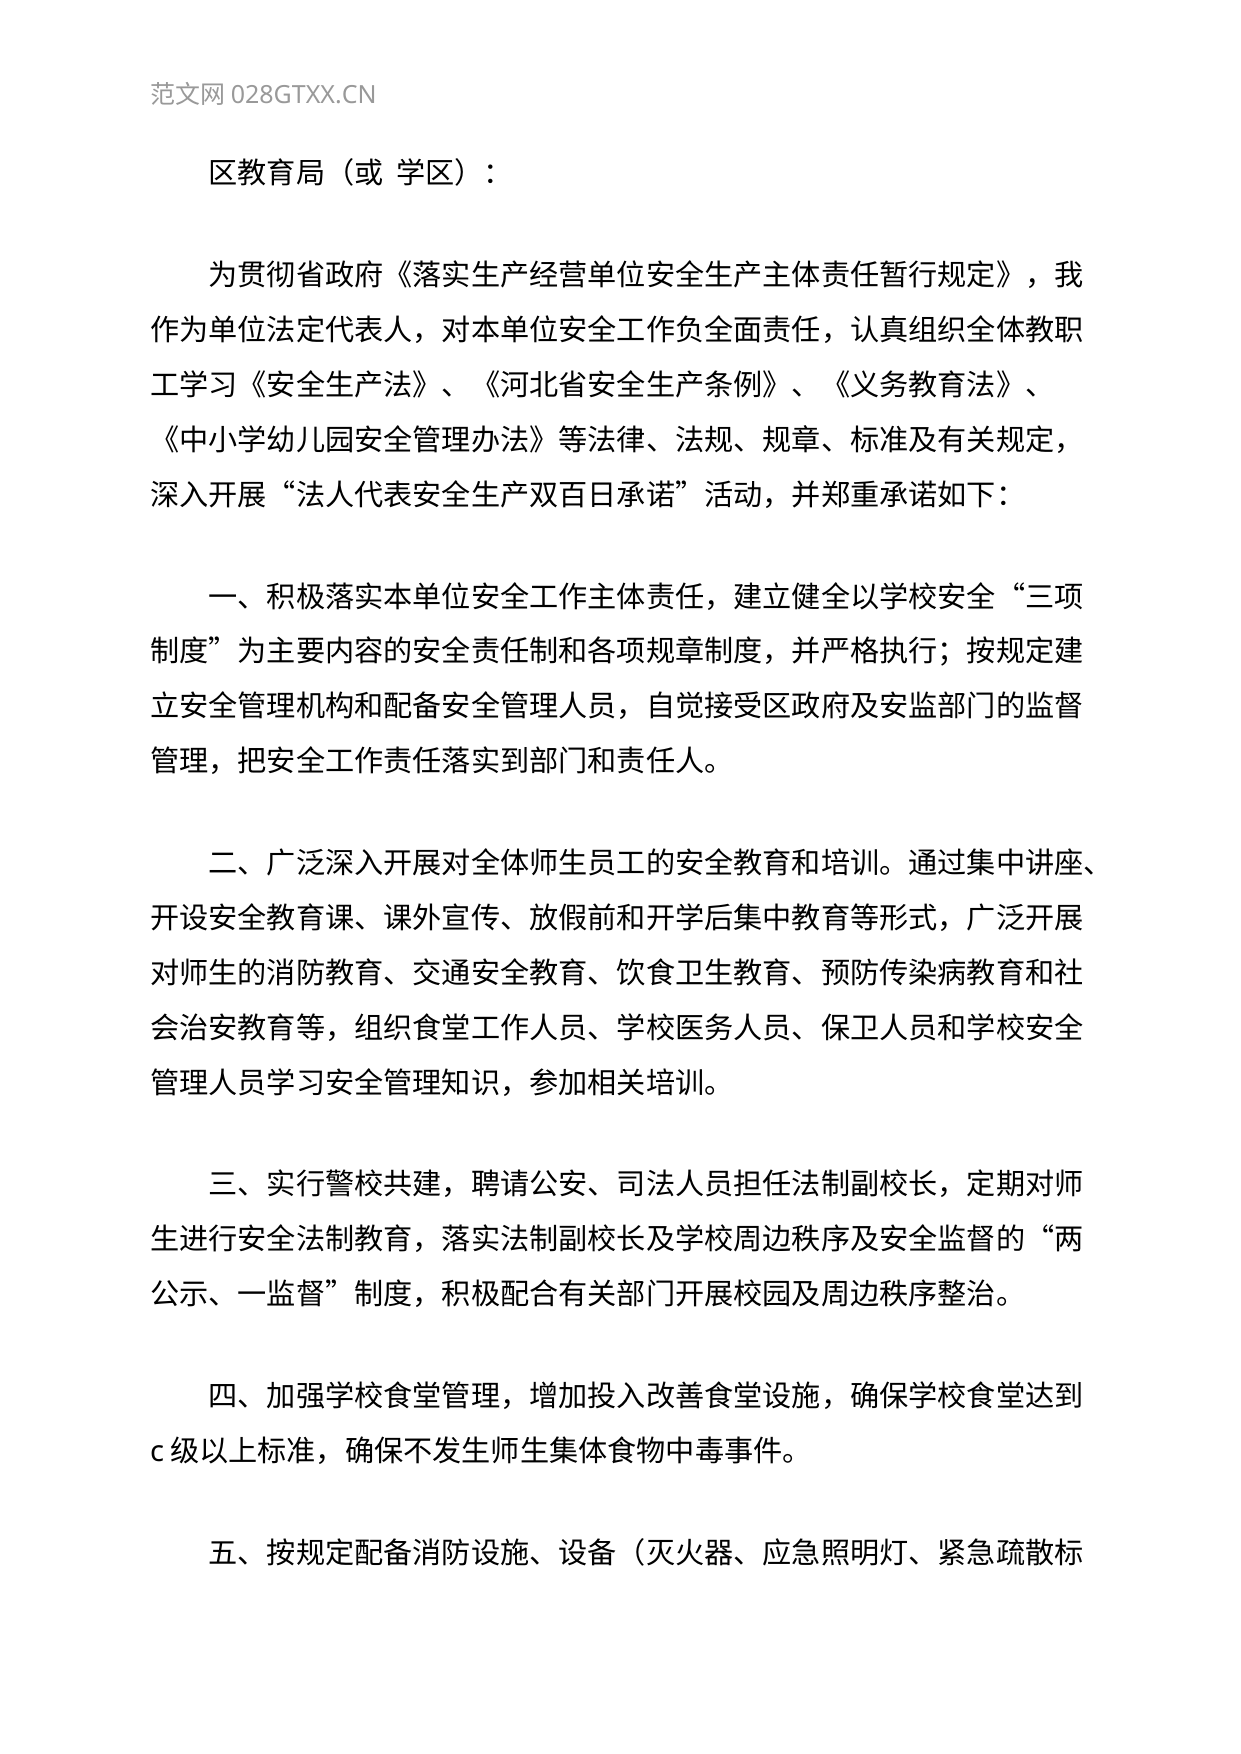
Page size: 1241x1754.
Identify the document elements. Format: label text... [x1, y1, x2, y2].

text 为贯彻省政府《落实生产经营单位安全生产主体责任暂行规定》，我作为单位法定代表人，对本单位安全工作负全面责任，认真组织全体教职工学习《安全生产法》、《河北省安全生产条例》、《义务教育法》、《中小学幼儿园安全管理办法》等法律、法规、规章、标准及有关规定，深入开展“法人代表安全生产双百日承诺”活动，并郑重承诺如下： [150, 252, 1090, 514]
text 区教育局（或 学区）： [150, 150, 1090, 192]
text 四、加强学校食堂管理，增加投入改善食堂设施，确保学校食堂达到c级以上标准，确保不发生师生集体食物中毒事件。 [150, 1372, 1090, 1470]
text 一、积极落实本单位安全工作主体责任，建立健全以学校安全“三项制度”为主要内容的安全责任制和各项规章制度，并严格执行；按规定建立安全管理机构和配备安全管理人员，自觉接受区政府及安监部门的监督管理，把安全工作责任落实到部门和责任人。 [150, 573, 1090, 780]
text 二、广泛深入开展对全体师生员工的安全教育和培训。通过集中讲座、开设安全教育课、课外宣传、放假前和开学后集中教育等形式，广泛开展对师生的消防教育、交通安全教育、饮食卫生教育、预防传染病教育和社会治安教育等，组织食堂工作人员、学校医务人员、保卫人员和学校安全管理人员学习安全管理知识，参加相关培训。 [150, 839, 1090, 1101]
text 三、实行警校共建，聘请公安、司法人员担任法制副校长，定期对师生进行安全法制教育，落实法制副校长及学校周边秩序及安全监督的“两公示、一监督”制度，积极配合有关部门开展校园及周边秩序整治。 [150, 1161, 1090, 1313]
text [150, 1529, 1090, 1572]
